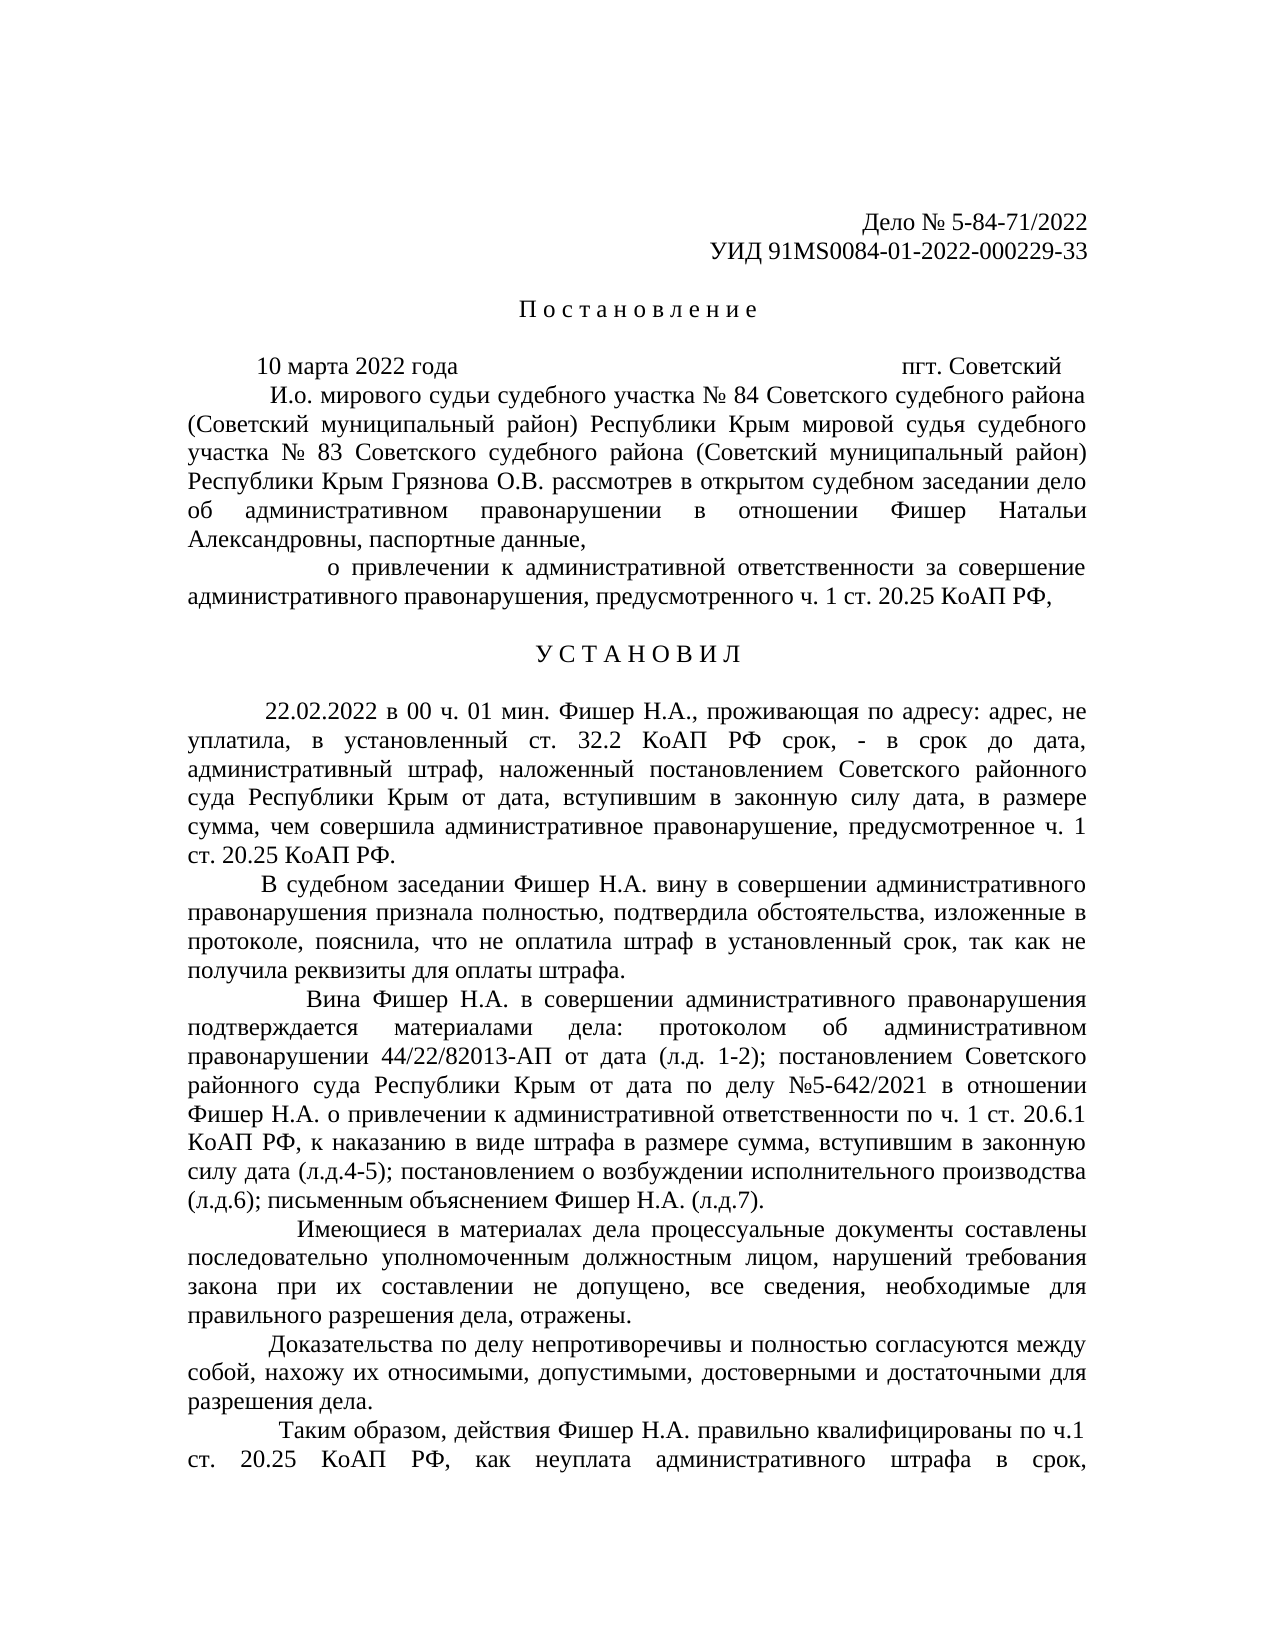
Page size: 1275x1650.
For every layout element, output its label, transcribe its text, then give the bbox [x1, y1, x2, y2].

text 22.02.2022 в 00 ч. 01 мин. Фишер Н.А., проживающая по адресу: адрес, не уплатила, в установленный ст. 32.2 КоАП РФ срок, - в срок до дата, административный штраф, наложенный постановлением Советского районного суда Республики Крым от дата, вступившим в законную силу дата, в размере сумма, чем совершила административное правонарушение, предусмотренное ч. 1 ст. 20.25 КоАП РФ. [187, 696, 1087, 869]
text Имеющиеся в материалах дела процессуальные документы составлены последовательно уполномоченным должностным лицом, нарушений требования закона при их составлении не допущено, все сведения, необходимые для правильного разрешения дела, отражены. [187, 1214, 1087, 1329]
text Доказательства по делу непротиворечивы и полностью согласуются между собой, нахожу их относимыми, допустимыми, достоверными и достаточными для разрешения дела. [187, 1329, 1087, 1415]
text П о с т а н о в л е н и е [187, 294, 1087, 322]
text У С Т А Н О В И Л [187, 639, 1087, 667]
text И.о. мирового судьи судебного участка № 84 Советского судебного района (Советский муниципальный район) Республики Крым мировой судья судебного участка № 83 Советского судебного района (Советский муниципальный район) Республики Крым Грязнова О.В. рассмотрев в открытом судебном заседании дело об административном правонарушении в отношении Фишер Натальи Александровны, паспортные данные, [187, 380, 1087, 552]
text УИД 91MS0084-01-2022-000229-33 [187, 236, 1087, 265]
text Дело № 5-84-71/2022 [187, 207, 1087, 236]
text В судебном заседании Фишер Н.А. вину в совершении административного правонарушения признала полностью, подтвердила обстоятельства, изложенные в протоколе, пояснила, что не оплатила штраф в установленный срок, так как не получила реквизиты для оплаты штрафа. [187, 869, 1087, 984]
text Вина Фишер Н.А. в совершении административного правонарушения подтверждается материалами дела: протоколом об административном правонарушении 44/22/82013-АП от дата (л.д. 1-2); постановлением Советского районного суда Республики Крым от дата по делу №5-642/2021 в отношении Фишер Н.А. о привлечении к административной ответственности по ч. 1 ст. 20.6.1 КоАП РФ, к наказанию в виде штрафа в размере сумма, вступившим в законную силу дата (л.д.4-5); постановлением о возбуждении исполнительного производства (л.д.6); письменным объяснением Фишер Н.А. (л.д.7). [187, 984, 1087, 1214]
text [187, 1415, 1087, 1472]
text о привлечении к административной ответственности за совершение административного правонарушения, предусмотренного ч. 1 ст. 20.25 КоАП РФ, [187, 552, 1087, 610]
text 10 марта 2022 года пгт. Советский [187, 351, 1087, 380]
